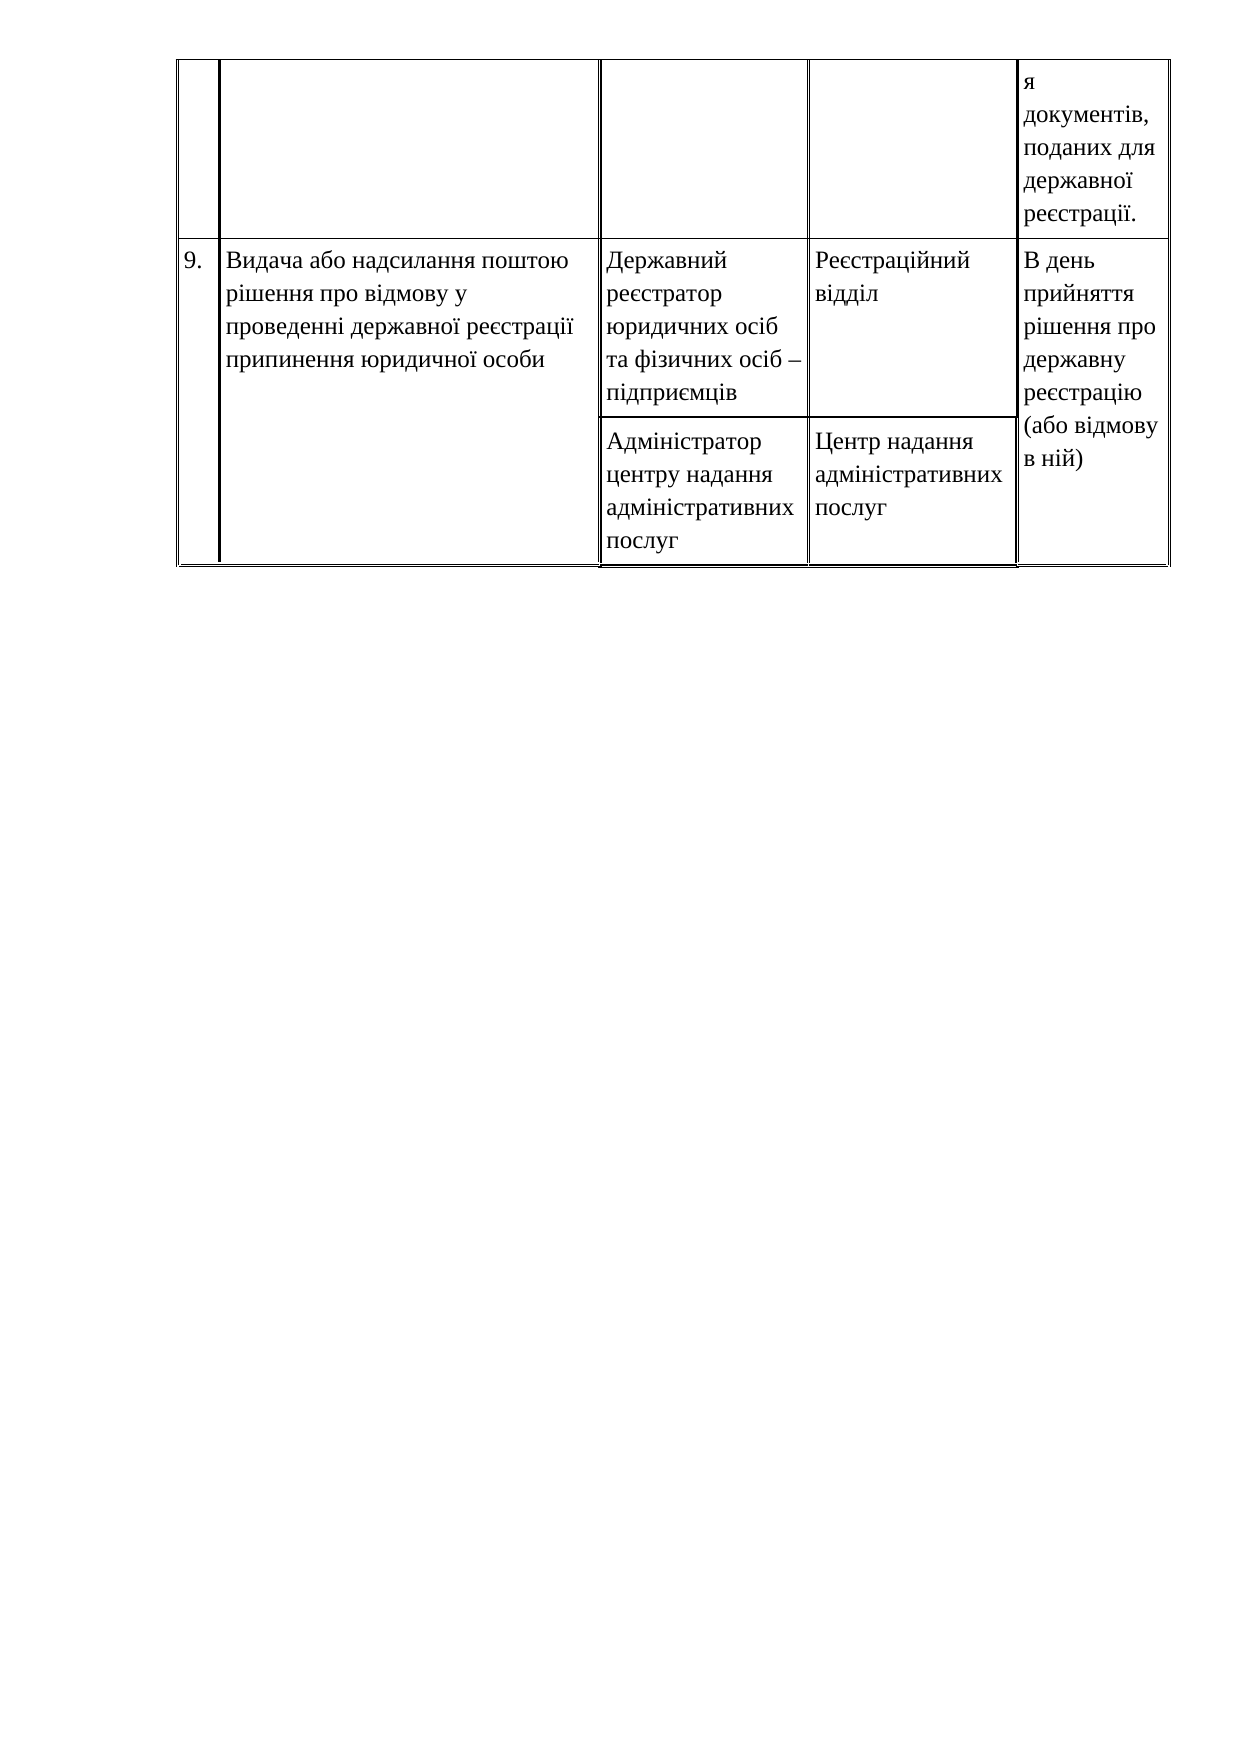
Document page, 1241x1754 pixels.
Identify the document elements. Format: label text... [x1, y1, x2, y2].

table_cell Видача або надсилання поштою рішення про відмову у проведенні державної реєстрації припинення юридичної особи [219, 239, 600, 564]
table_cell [221, 60, 598, 238]
table_cell Адміністратор центру надання адміністративних послуг [600, 418, 808, 564]
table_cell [1019, 60, 1168, 238]
table_cell 8. [179, 60, 218, 238]
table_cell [602, 60, 807, 238]
table_cell Центр надання адміністративних послуг [809, 418, 1017, 564]
table_cell Реєстраційний відділ [810, 239, 1016, 416]
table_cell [810, 60, 1016, 238]
table_cell 9. [179, 239, 219, 564]
table_cell Державний реєстратор юридичних осіб та фізичних осіб – підприємців [602, 239, 807, 416]
table_cell В день прийняття рішення про державну реєстрацію (або відмову в ній) [1017, 239, 1168, 564]
